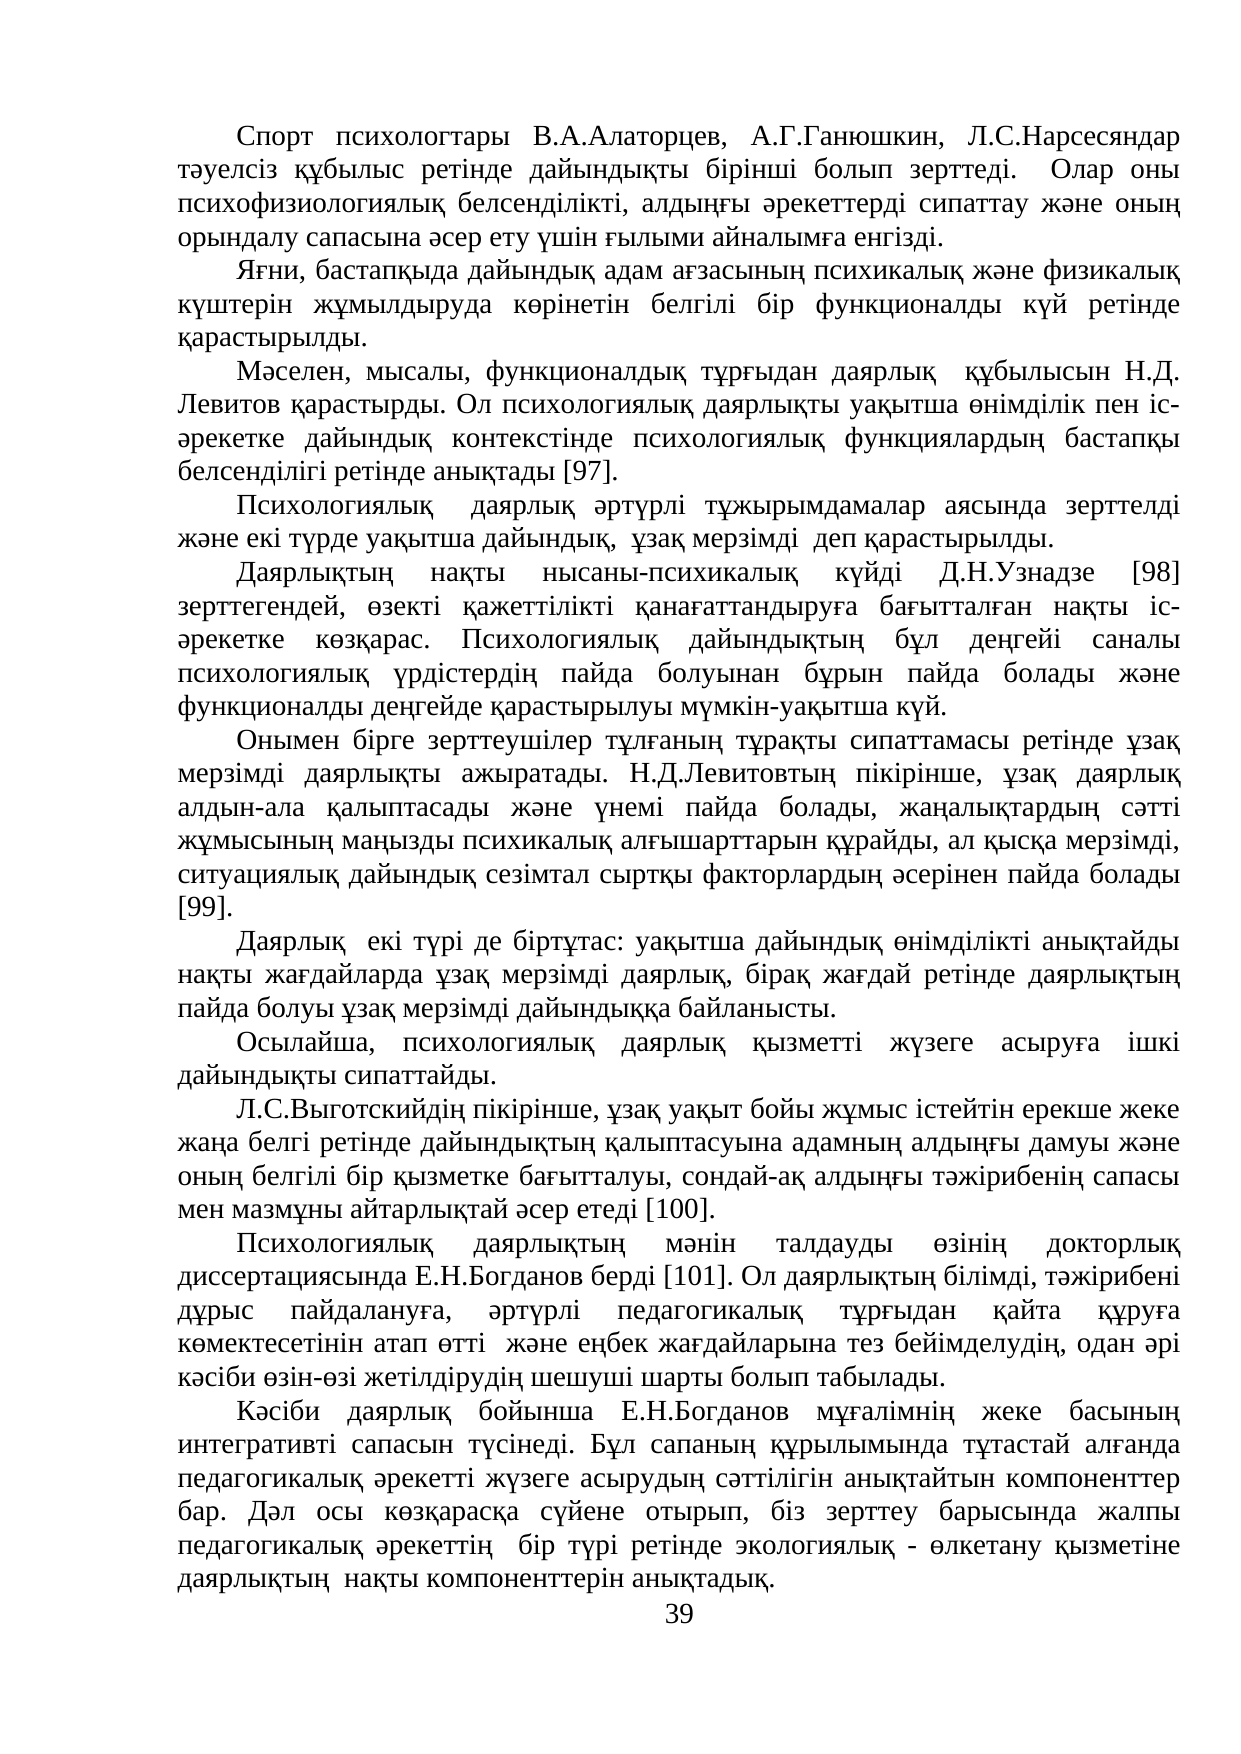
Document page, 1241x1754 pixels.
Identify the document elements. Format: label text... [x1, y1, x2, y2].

text Л.С.Выготскийдің пікірінше, ұзақ уақыт бойы жұмыс істейтін ерекше жеке жаңа белгі ретінде дайындықтың қалыптасуына адамның алдыңғы дамуы және оның белгілі бір қызметке бағытталуы, сондай-ақ алдыңғы тәжірибенің сапасы мен мазмұны айтарлықтай әсер етеді [100]. [177, 1091, 1181, 1225]
text Даярлық екі түрі де біртұтас: уақытша дайындық өнімділікті анықтайды нақты жағдайларда ұзақ мерзімді даярлық, бірақ жағдай ретінде даярлықтың пайда болуы ұзақ мерзімді дайындыққа байланысты. [177, 923, 1181, 1024]
text Спорт психологтары В.А.Алаторцев, А.Г.Ганюшкин, Л.С.Нарсесяндар тәуелсіз құбылыс ретінде дайындықты бірінші болып зерттеді. Олар оны психофизиологиялық белсенділікті, алдыңғы әрекеттерді сипаттау және оның орындалу сапасына әсер ету үшін ғылыми айналымға енгізді. [177, 118, 1181, 252]
text Психологиялық даярлық әртүрлі тұжырымдамалар аясында зерттелді және екі түрде уақытша дайындық, ұзақ мерзімді деп қарастырылды. [177, 487, 1181, 554]
text Психологиялық даярлықтың мәнін талдауды өзінің докторлық диссертациясында Е.Н.Богданов берді [101]. Ол даярлықтың білімді, тәжірибені дұрыс пайдалануға, әртүрлі педагогикалық тұрғыдан қайта құруға көмектесетінін атап өтті және еңбек жағдайларына тез бейімделудің, одан әрі кәсіби өзін-өзі жетілдірудің шешуші шарты болып табылады. [177, 1225, 1181, 1393]
text Онымен бірге зерттеушілер тұлғаның тұрақты сипаттамасы ретінде ұзақ мерзімді даярлықты ажыратады. Н.Д.Левитовтың пікірінше, ұзақ даярлық алдын-ала қалыптасады және үнемі пайда болады, жаңалықтардың сәтті жұмысының маңызды психикалық алғышарттарын құрайды, ал қысқа мерзімді, ситуациялық дайындық сезімтал сыртқы факторлардың әсерінен пайда болады [99]. [177, 722, 1181, 923]
text Мәселен, мысалы, функционалдық тұрғыдан даярлық құбылысын Н.Д. Левитов қарастырды. Ол психологиялық даярлықты уақытша өнімділік пен іс-әрекетке дайындық контекстінде психологиялық функциялардың бастапқы белсенділігі ретінде анықтады [97]. [177, 353, 1181, 487]
text Даярлықтың нақты нысаны-психикалық күйді Д.Н.Узнадзе [98] зерттегендей, өзекті қажеттілікті қанағаттандыруға бағытталған нақты іс-әрекетке көзқарас. Психологиялық дайындықтың бұл деңгейі саналы психологиялық үрдістердің пайда болуынан бұрын пайда болады және функционалды деңгейде қарастырылуы мүмкін-уақытша күй. [177, 554, 1181, 722]
text Кәсіби даярлық бойынша Е.Н.Богданов мұғалімнің жеке басының интегративті сапасын түсінеді. Бұл сапаның құрылымында тұтастай алғанда педагогикалық әрекетті жүзеге асырудың сәттілігін анықтайтын компоненттер бар. Дәл осы көзқарасқа сүйене отырып, біз зерттеу барысында жалпы педагогикалық әрекеттің бір түрі ретінде экологиялық - өлкетану қызметіне даярлықтың нақты компоненттерін анықтадық. [177, 1393, 1181, 1594]
text Яғни, бастапқыда дайындық адам ағзасының психикалық және физикалық күштерін жұмылдыруда көрінетін белгілі бір функционалды күй ретінде қарастырылды. [177, 252, 1181, 353]
text Осылайша, психологиялық даярлық қызметті жүзеге асыруға ішкі дайындықты сипаттайды. [177, 1024, 1181, 1091]
